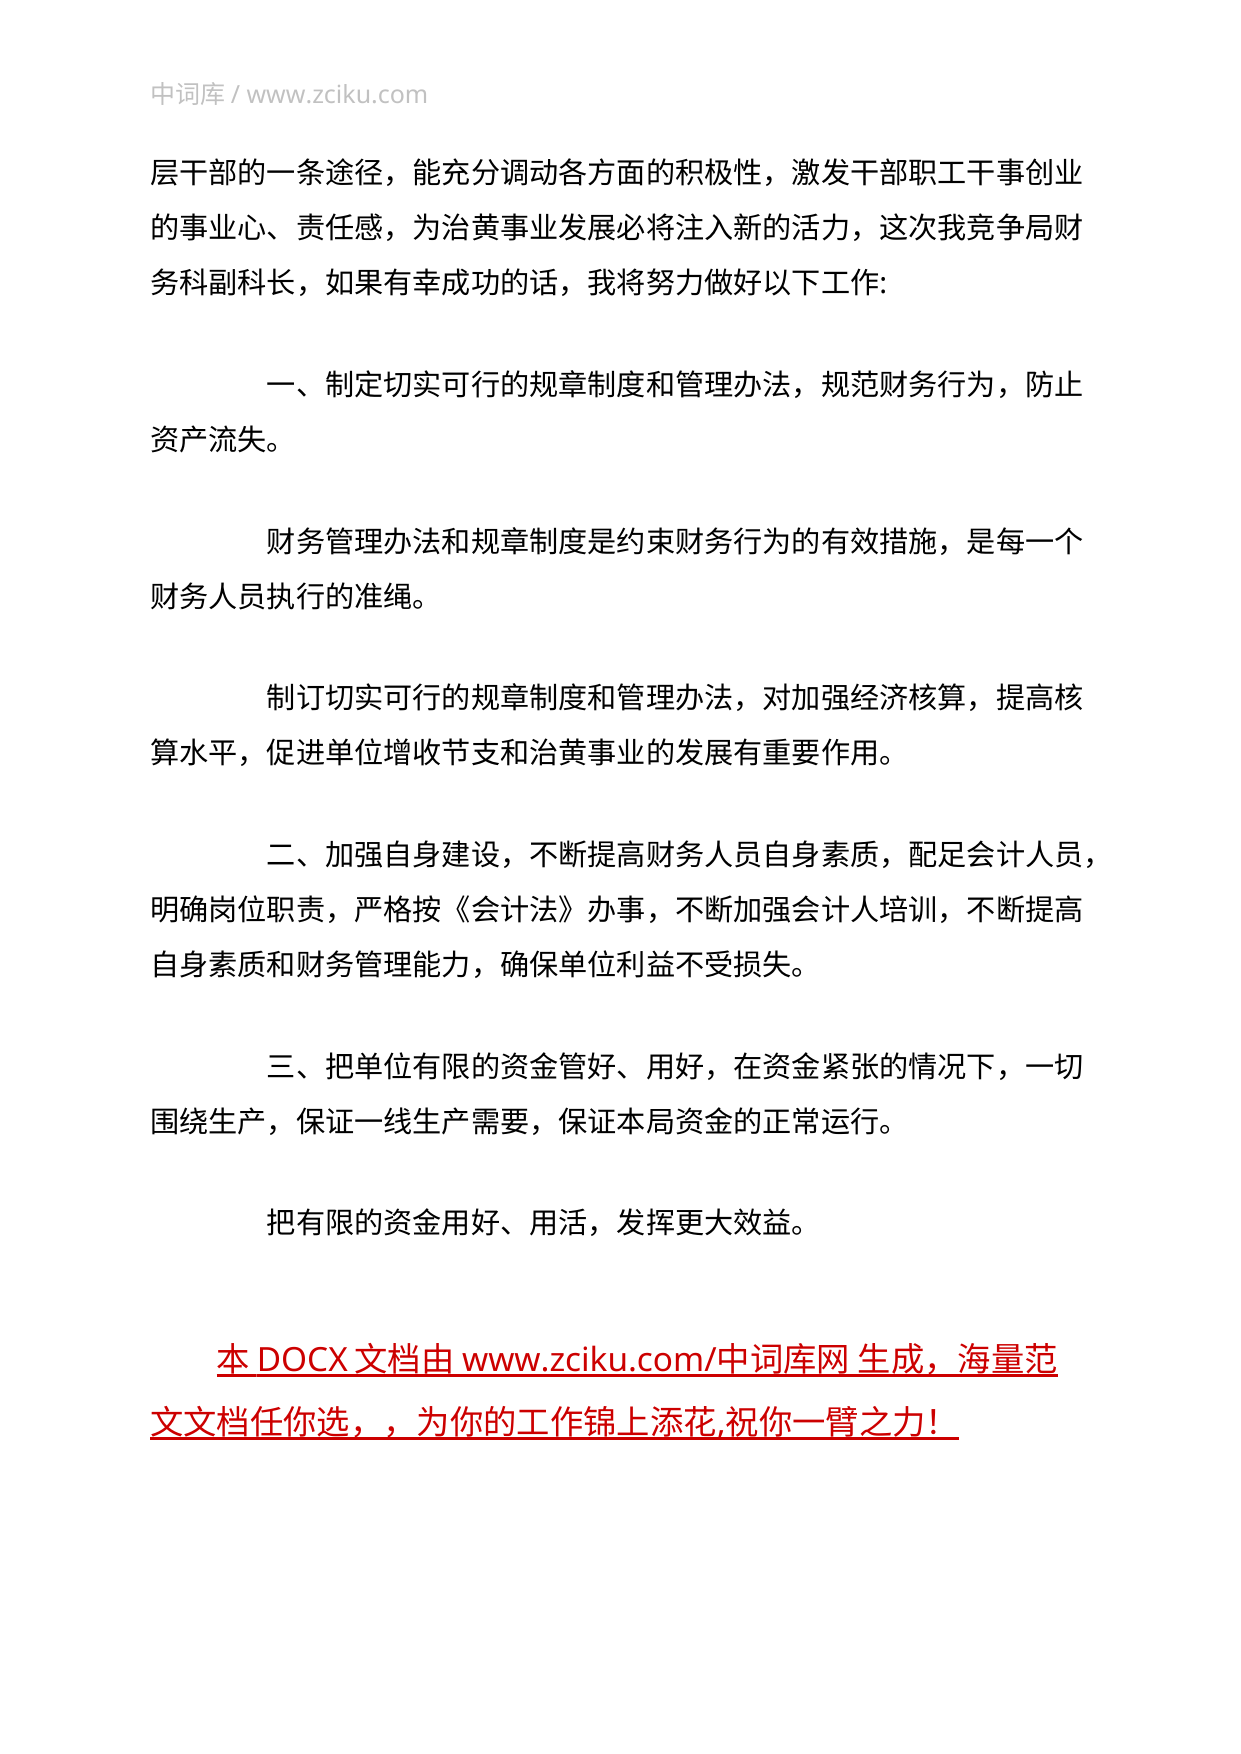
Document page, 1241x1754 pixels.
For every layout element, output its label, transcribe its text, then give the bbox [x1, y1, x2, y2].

text 一、制定切实可行的规章制度和管理办法，规范财务行为，防止资产流失。 [150, 362, 1090, 459]
text 三、把单位有限的资金管好、用好，在资金紧张的情况下，一切围绕生产，保证一线生产需要，保证本局资金的正常运行。 [150, 1043, 1090, 1141]
text 本DOCX文档由 www.zciku.com/中词库网 生成，海量范文文档任你选，，为你的工作锦上添花,祝你一臂之力！ [150, 1333, 1090, 1444]
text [150, 150, 1090, 302]
text 二、加强自身建设，不断提高财务人员自身素质，配足会计人员，明确岗位职责，严格按《会计法》办事，不断加强会计人培训，不断提高自身素质和财务管理能力，确保单位利益不受损失。 [150, 832, 1090, 984]
text 财务管理办法和规章制度是约束财务行为的有效措施，是每一个财务人员执行的准绳。 [150, 518, 1090, 616]
text 把有限的资金用好、用活，发挥更大效益。 [150, 1200, 1090, 1242]
text 制订切实可行的规章制度和管理办法，对加强经济核算，提高核算水平，促进单位增收节支和治黄事业的发展有重要作用。 [150, 675, 1090, 772]
